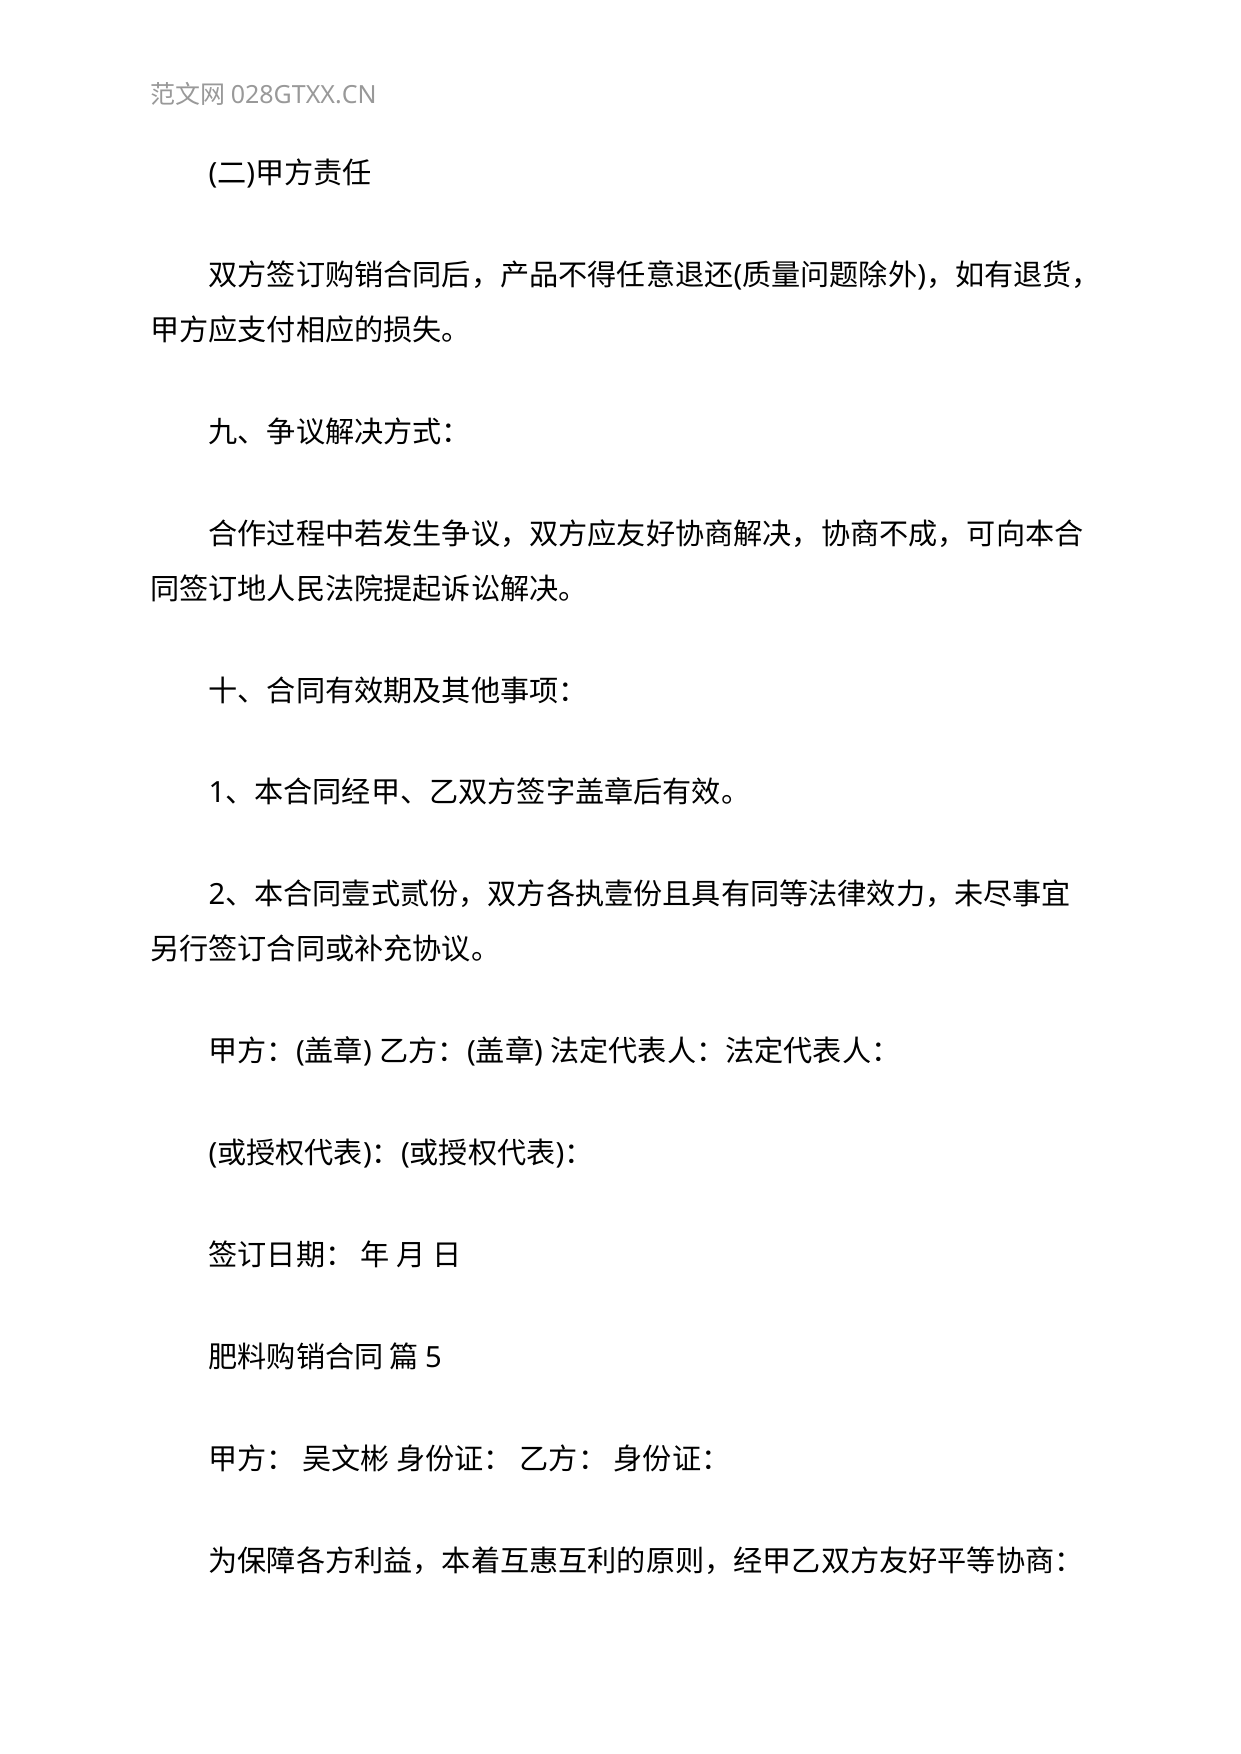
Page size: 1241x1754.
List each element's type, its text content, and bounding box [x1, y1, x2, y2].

text (二)甲方责任 [150, 150, 1090, 192]
text 甲方： 吴文彬 身份证： 乙方： 身份证： [150, 1435, 1090, 1478]
text 肥料购销合同 篇5 [150, 1333, 1090, 1376]
text 2、本合同壹式贰份，双方各执壹份且具有同等法律效力，未尽事宜另行签订合同或补充协议。 [150, 871, 1090, 968]
text 双方签订购销合同后，产品不得任意退还(质量问题除外)，如有退货，甲方应支付相应的损失。 [150, 252, 1090, 349]
text (或授权代表)：(或授权代表)： [150, 1130, 1090, 1172]
text 合作过程中若发生争议，双方应友好协商解决，协商不成，可向本合同签订地人民法院提起诉讼解决。 [150, 511, 1090, 608]
text 九、争议解决方式： [150, 409, 1090, 451]
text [150, 1537, 1090, 1579]
text 1、本合同经甲、乙双方签字盖章后有效。 [150, 769, 1090, 811]
text 签订日期： 年 月 日 [150, 1232, 1090, 1274]
text 甲方：(盖章) 乙方：(盖章) 法定代表人：法定代表人： [150, 1028, 1090, 1070]
text 十、合同有效期及其他事项： [150, 667, 1090, 709]
